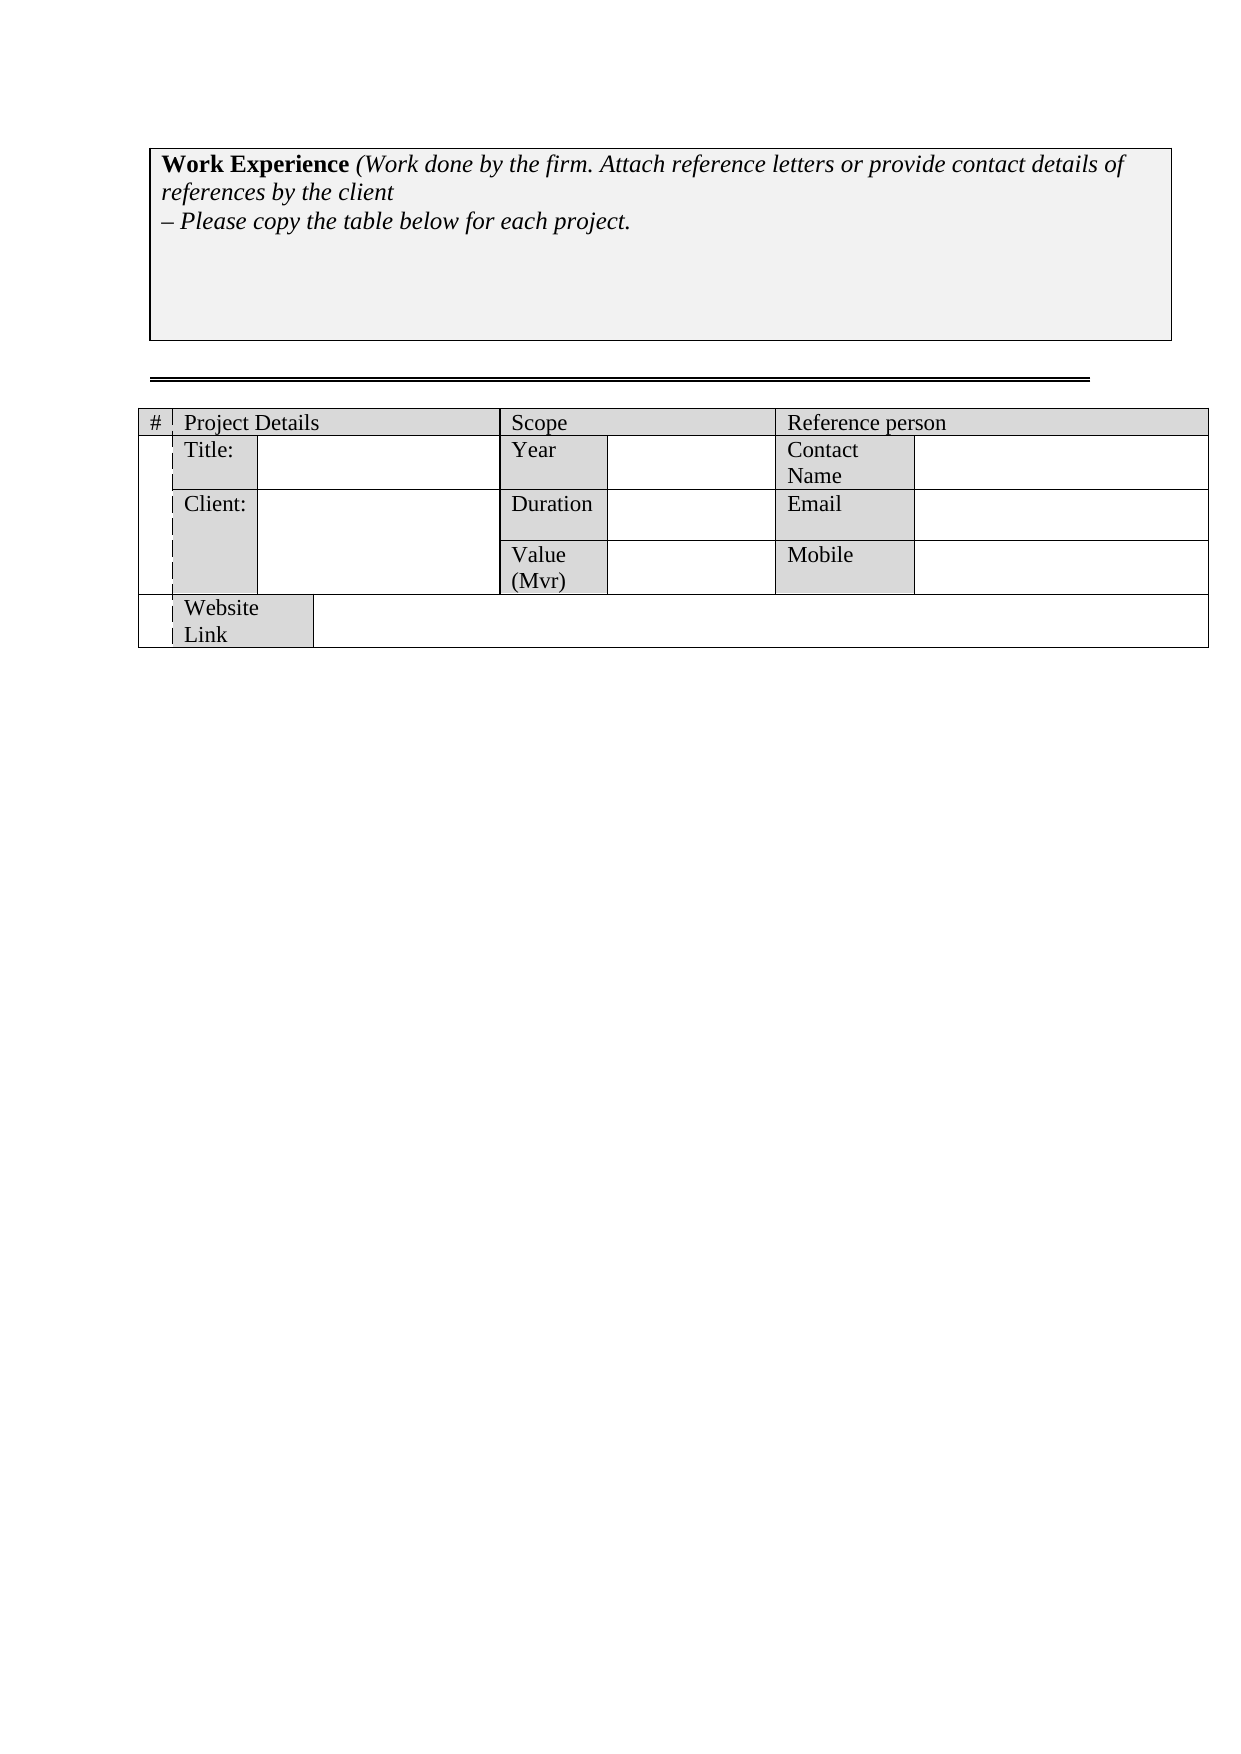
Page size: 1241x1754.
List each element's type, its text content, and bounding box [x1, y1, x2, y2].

table_cell Email [776, 490, 914, 540]
table_cell Value (Mvr) [501, 541, 607, 593]
table_cell [915, 541, 1208, 593]
table_header Reference person [776, 409, 1208, 435]
table_cell [608, 490, 775, 540]
table_header Scope [501, 409, 775, 435]
table_cell Year [501, 436, 607, 489]
table_cell [139, 436, 173, 593]
table_cell Duration [501, 490, 607, 540]
table_header Project Details [173, 409, 499, 435]
table_cell Mobile [776, 541, 914, 593]
table_cell Website Link [173, 595, 313, 647]
table_header # [139, 409, 173, 435]
table_cell [608, 541, 775, 593]
table_cell Title: [173, 436, 257, 489]
table_cell [915, 490, 1208, 540]
table_cell [608, 436, 775, 489]
table_cell Client: [173, 490, 257, 593]
table_cell [139, 595, 173, 647]
table_header Work Experience (Work done by the firm. Attach reference letters or provide contact details of references by the client – Please copy the table below for each project. [151, 149, 1171, 340]
table_cell Contact Name [776, 436, 914, 489]
table_cell [258, 490, 499, 593]
table_cell [314, 595, 1208, 647]
table_cell [915, 436, 1208, 489]
table_cell [258, 436, 499, 489]
